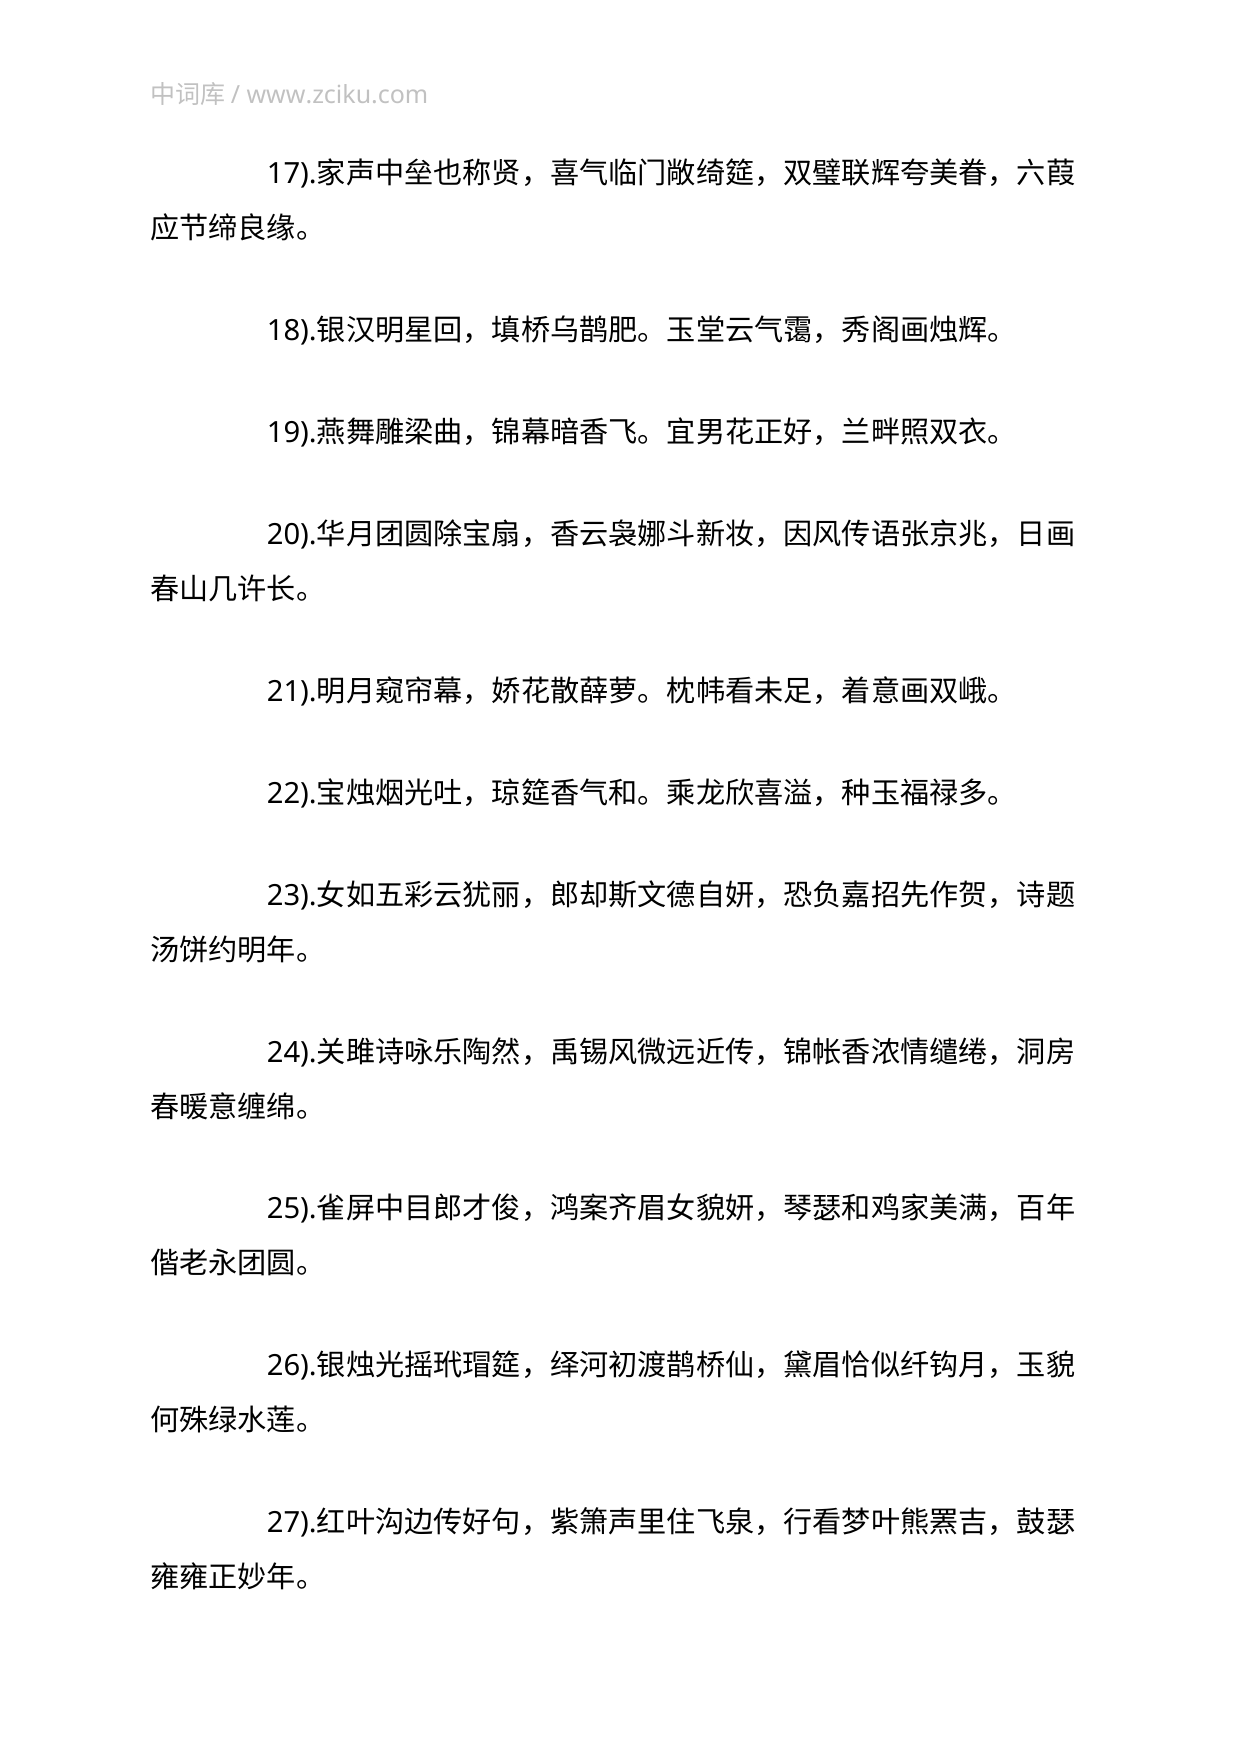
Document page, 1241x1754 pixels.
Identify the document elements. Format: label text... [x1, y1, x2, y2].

text 23).女如五彩云犹丽，郎却斯文德自妍，恐负嘉招先作贺，诗题汤饼约明年。 [150, 871, 1090, 969]
text 20).华月团圆除宝扇，香云袅娜斗新妆，因风传语张京兆，日画春山几许长。 [150, 511, 1090, 608]
text 24).关雎诗咏乐陶然，禹锡风微远近传，锦帐香浓情缱绻，洞房春暖意缠绵。 [150, 1028, 1090, 1126]
text 21).明月窥帘幕，娇花散薛萝。枕帏看未足，着意画双峨。 [150, 667, 1090, 710]
text 17).家声中垒也称贤，喜气临门敞绮筵，双璧联辉夸美眷，六葭应节缔良缘。 [150, 150, 1090, 247]
text 19).燕舞雕梁曲，锦幕暗香飞。宜男花正好，兰畔照双衣。 [150, 409, 1090, 451]
text 25).雀屏中目郎才俊，鸿案齐眉女貌妍，琴瑟和鸡家美满，百年偕老永团圆。 [150, 1185, 1090, 1282]
text 27).红叶沟边传好句，紫箫声里住飞泉，行看梦叶熊罴吉，鼓瑟雍雍正妙年。 [150, 1498, 1090, 1596]
text 26).银烛光摇玳瑁筵，绎河初渡鹊桥仙，黛眉恰似纤钩月，玉貌何殊绿水莲。 [150, 1342, 1090, 1439]
text 22).宝烛烟光吐，琼筵香气和。乘龙欣喜溢，种玉福禄多。 [150, 769, 1090, 812]
text 18).银汉明星回，填桥乌鹊肥。玉堂云气霭，秀阁画烛辉。 [150, 307, 1090, 349]
